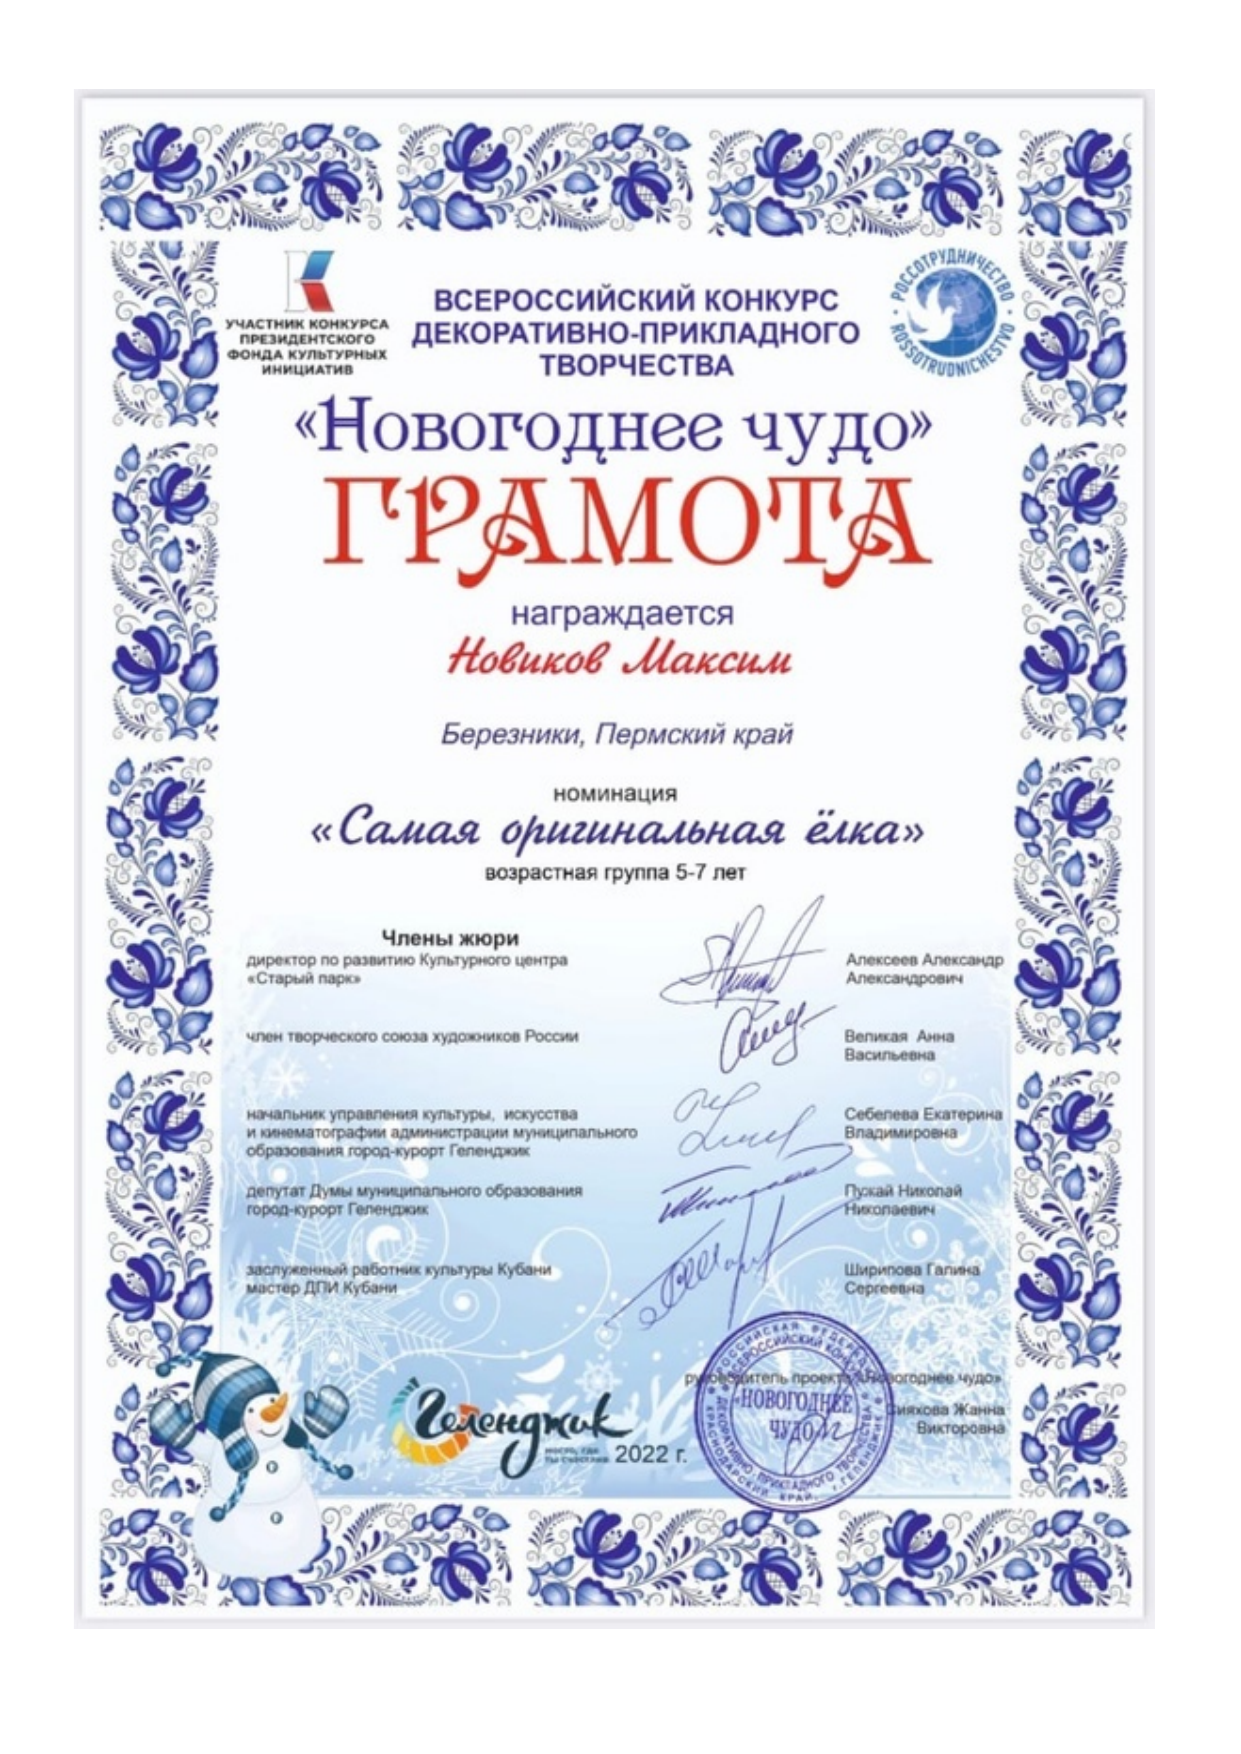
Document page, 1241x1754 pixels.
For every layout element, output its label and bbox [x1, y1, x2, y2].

picture [73, 89, 1155, 1629]
